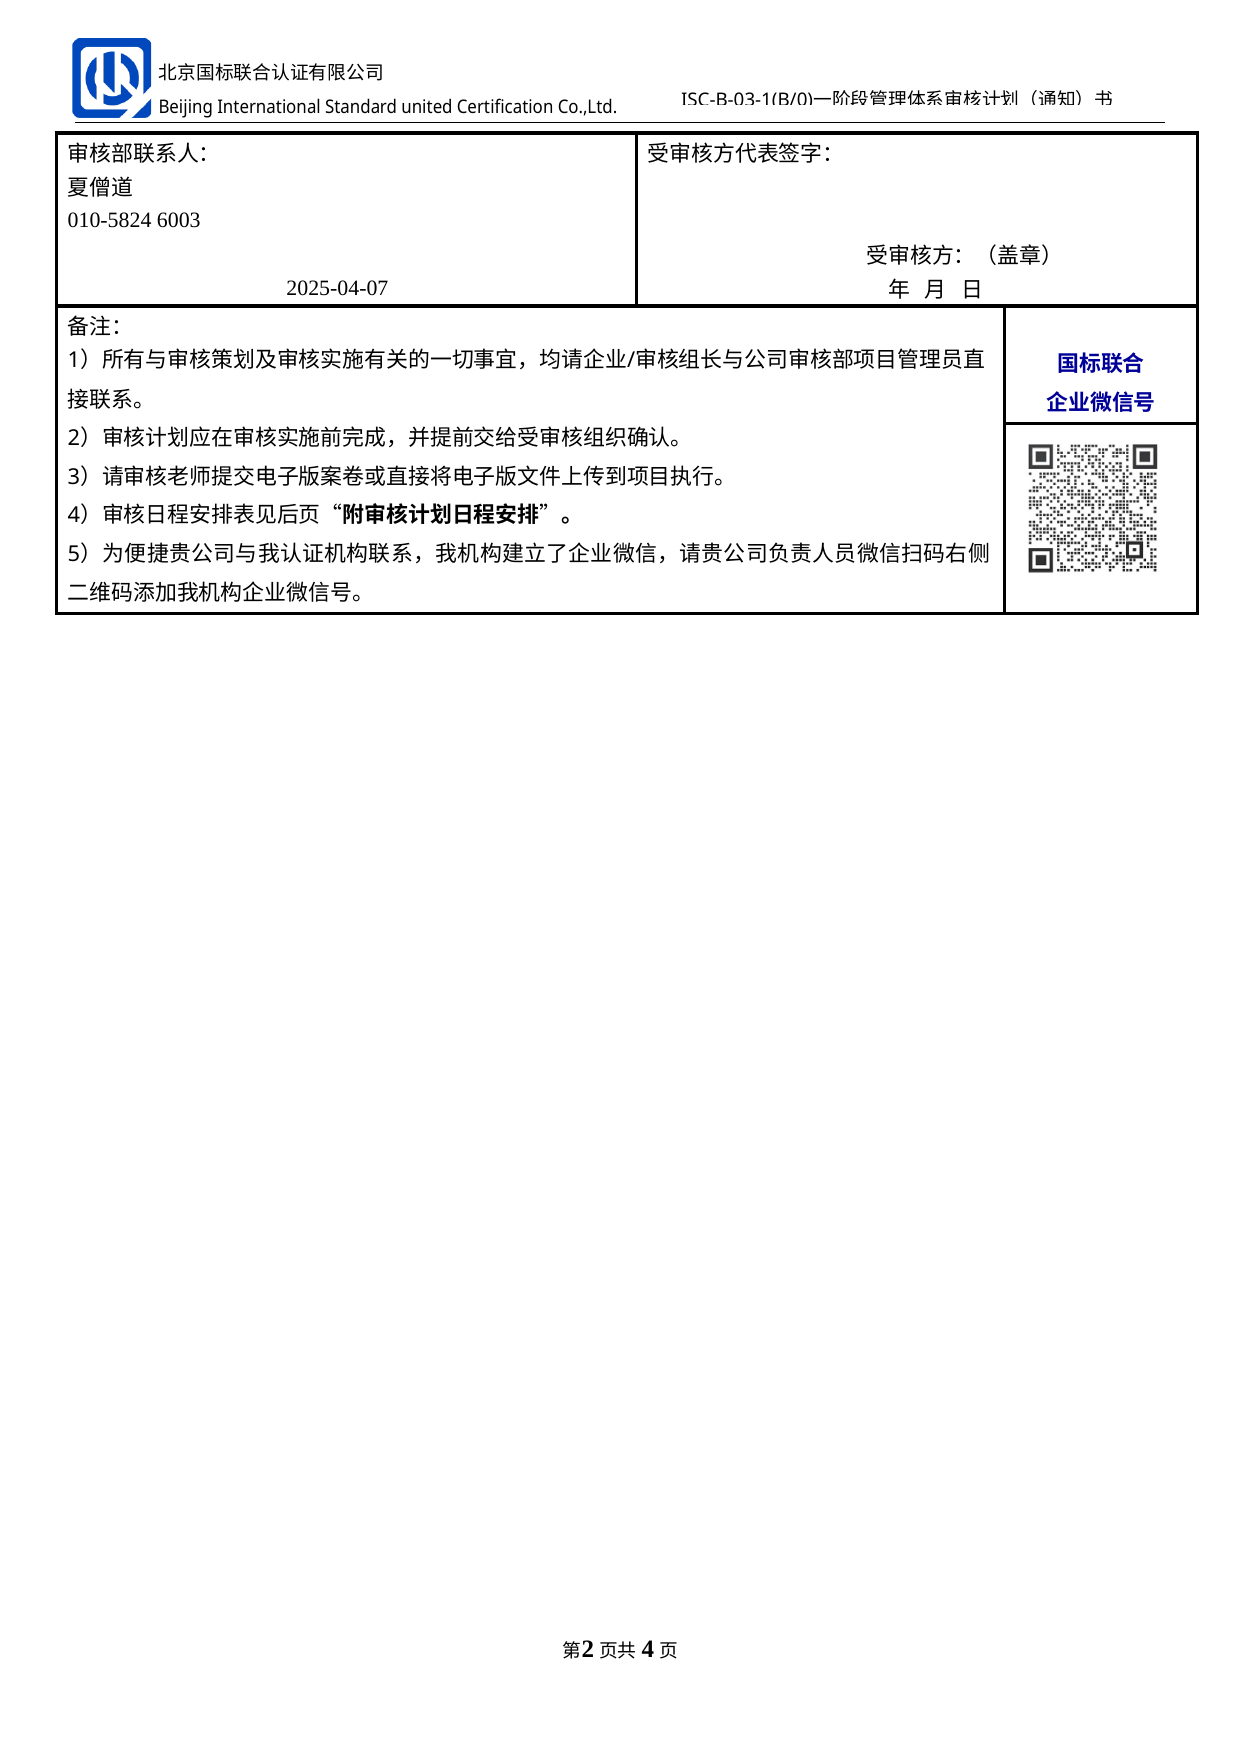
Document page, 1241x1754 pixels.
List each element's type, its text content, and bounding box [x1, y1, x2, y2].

table_cell 审核部联系人： 夏僧道 010-5824 6003 2025-04-07 [58, 135, 635, 304]
picture [1020, 438, 1166, 582]
table_cell 备注： 1）所有与审核策划及审核实施有关的一切事宜，均请企业/审核组长与公司审核部项目管理员直接联系。 2）审核计划应在审核实施前完成，并提前交给受审核组织确认。 3）请审核老师提交电子版案卷或直接将电子版文件上传到项目执行。 4）审核日程安排表见后页“附审核计划日程安排”。 5）为便捷贵公司与我认证机构联系，我机构建立了企业微信，请贵公司负责人员微信扫码右侧二维码添加我机构企业微信号。 [58, 308, 1003, 612]
table_cell 国标联合 企业微信号 [1006, 308, 1196, 422]
table_cell 受审核方代表签字： 受审核方：（盖章） 年 月 日 [638, 135, 1196, 304]
table_cell [1006, 425, 1196, 612]
picture [72, 38, 152, 118]
